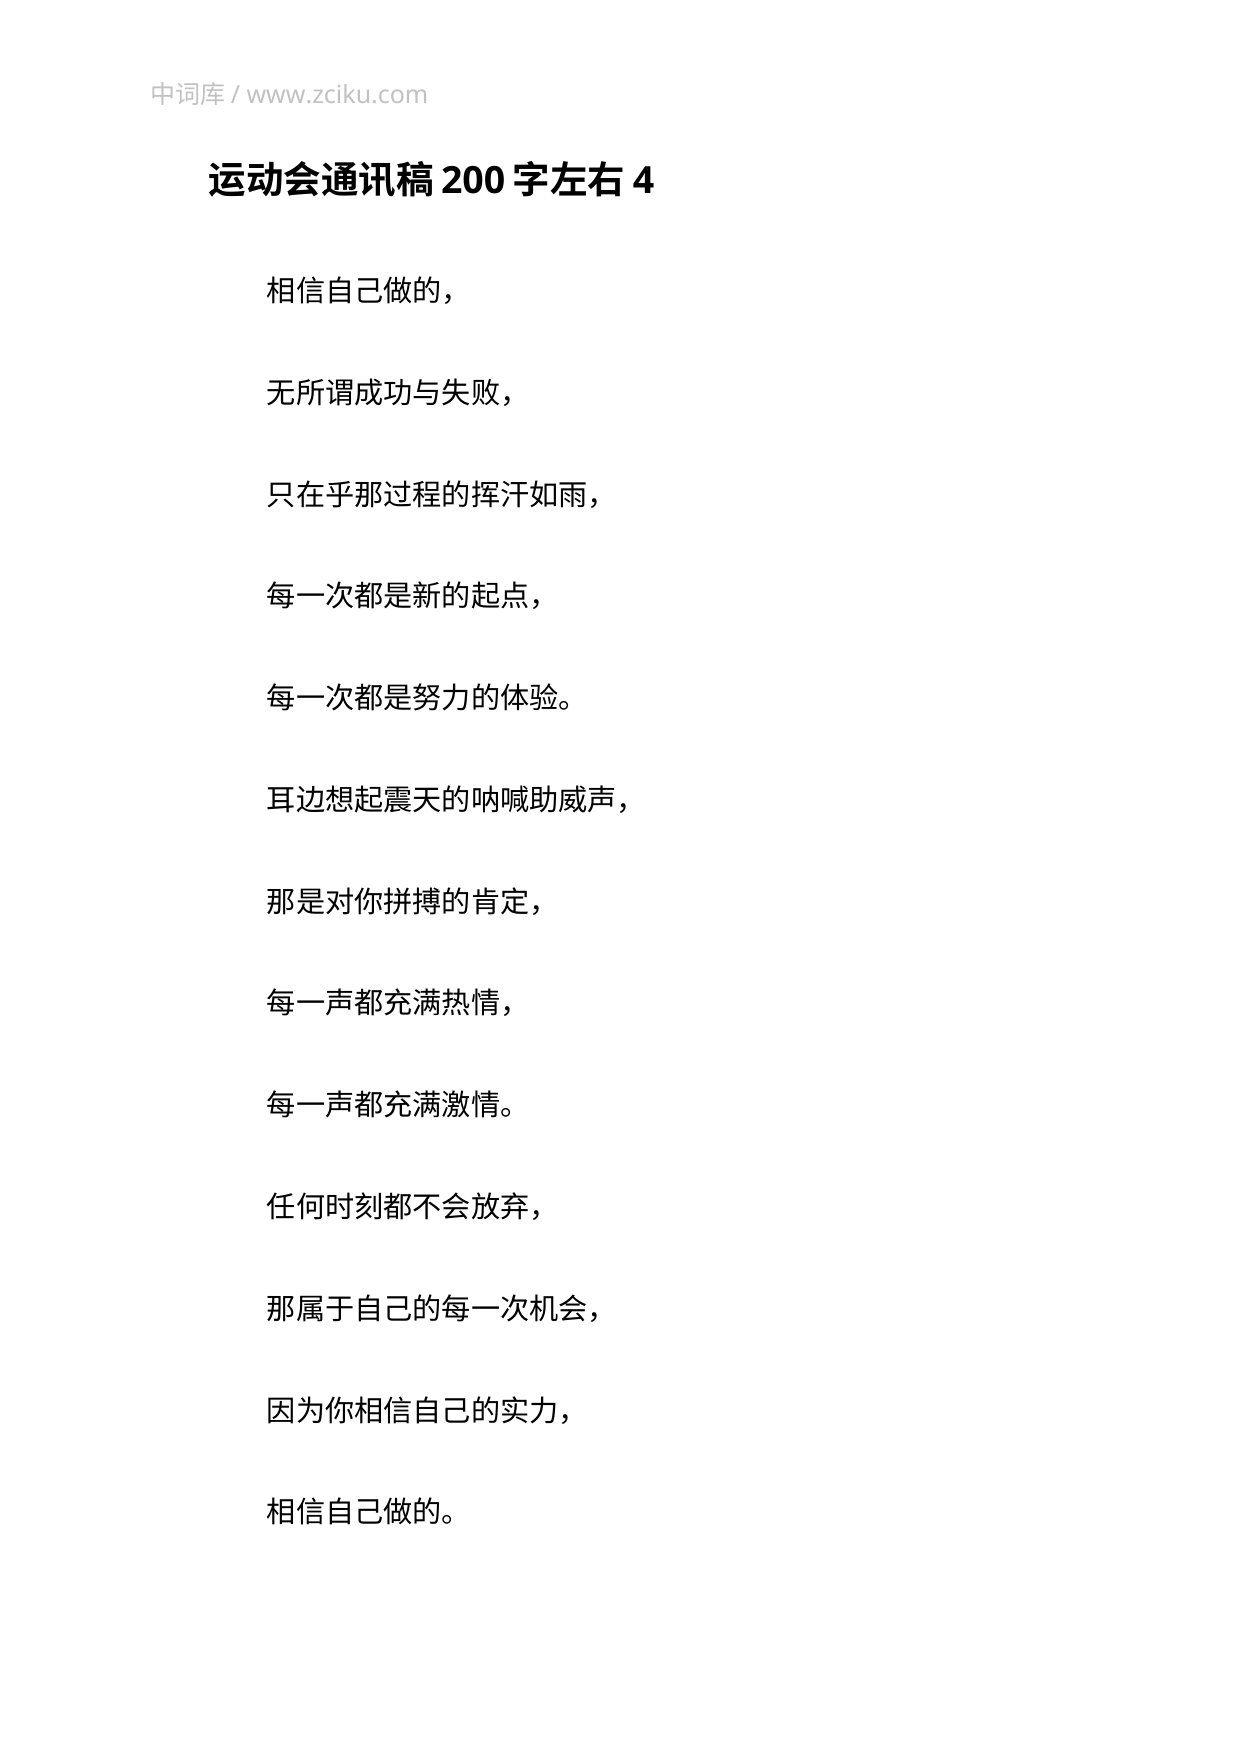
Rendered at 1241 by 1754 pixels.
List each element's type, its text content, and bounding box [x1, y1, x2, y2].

text 每一次都是新的起点， [150, 573, 1090, 615]
text 耳边想起震天的呐喊助威声， [150, 776, 1090, 819]
text 每一次都是努力的体验。 [150, 675, 1090, 717]
text 相信自己做的， [150, 268, 1090, 310]
text 那是对你拼搏的肯定， [150, 878, 1090, 921]
text 每一声都充满激情。 [150, 1082, 1090, 1124]
text 因为你相信自己的实力， [150, 1387, 1090, 1429]
text 那属于自己的每一次机会， [150, 1285, 1090, 1328]
text 相信自己做的。 [150, 1489, 1090, 1531]
text 无所谓成功与失败， [150, 369, 1090, 412]
text 每一声都充满热情， [150, 980, 1090, 1022]
text 只在乎那过程的挥汗如雨， [150, 471, 1090, 513]
text 运动会通讯稿200字左右4 [150, 150, 1090, 204]
text 任何时刻都不会放弃， [150, 1183, 1090, 1226]
